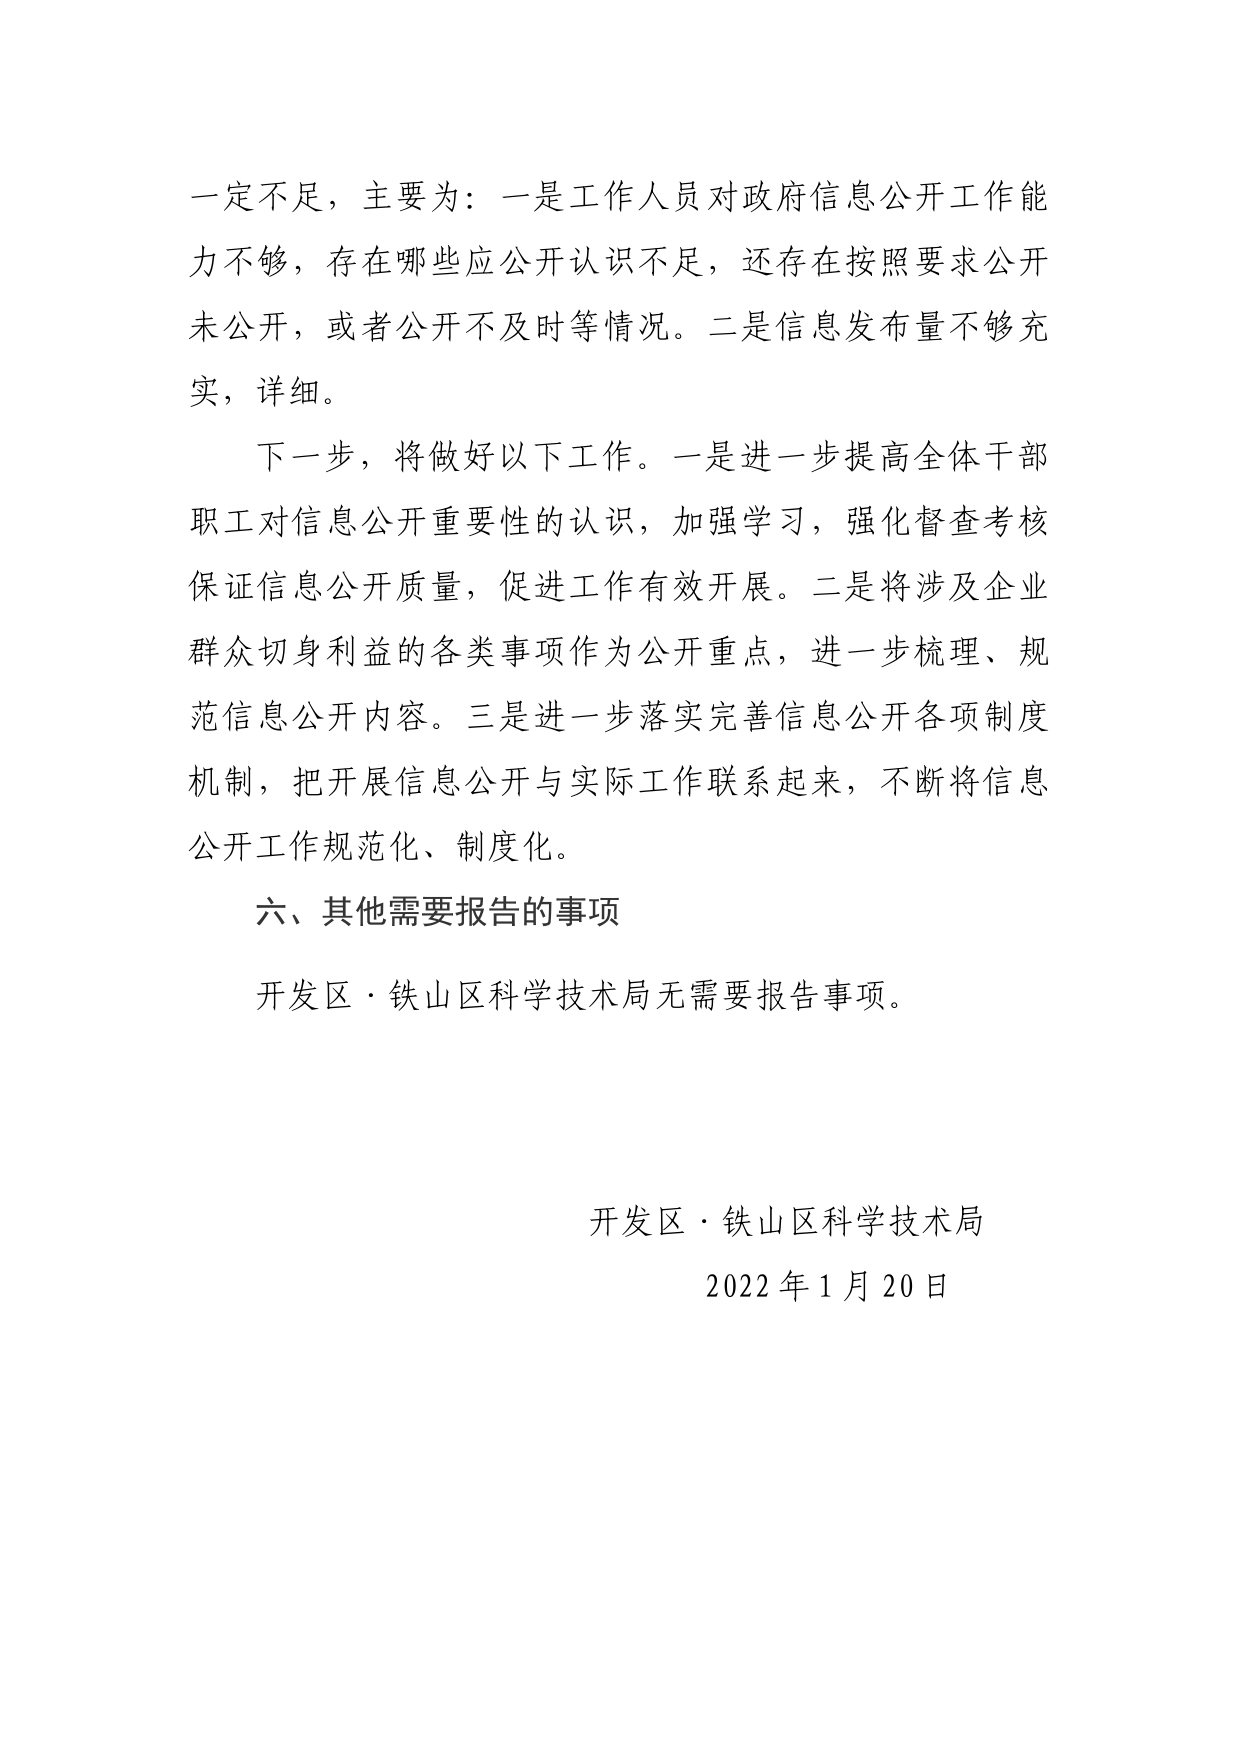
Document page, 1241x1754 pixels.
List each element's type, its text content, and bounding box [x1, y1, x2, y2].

text 开发区·铁山区科学技术局 [187, 1187, 990, 1252]
text 开发区·铁山区科学技术局无需要报告事项。 [187, 961, 1053, 1019]
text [187, 162, 1053, 422]
text 下一步，将做好以下工作。一是进一步提高全体干部职工对信息公开重要性的认识，加强学习，强化督查考核，保证信息公开质量，促进工作有效开展。二是将涉及企业、群众切身利益的各类事项作为公开重点，进一步梳理、规范信息公开内容。三是进一步落实完善信息公开各项制度机制，把开展信息公开与实际工作联系起来，不断将信息公开工作规范化、制度化。 [187, 422, 1053, 877]
text 六、其他需要报告的事项 [187, 877, 1053, 942]
text 2022年1月20日 [187, 1252, 990, 1317]
